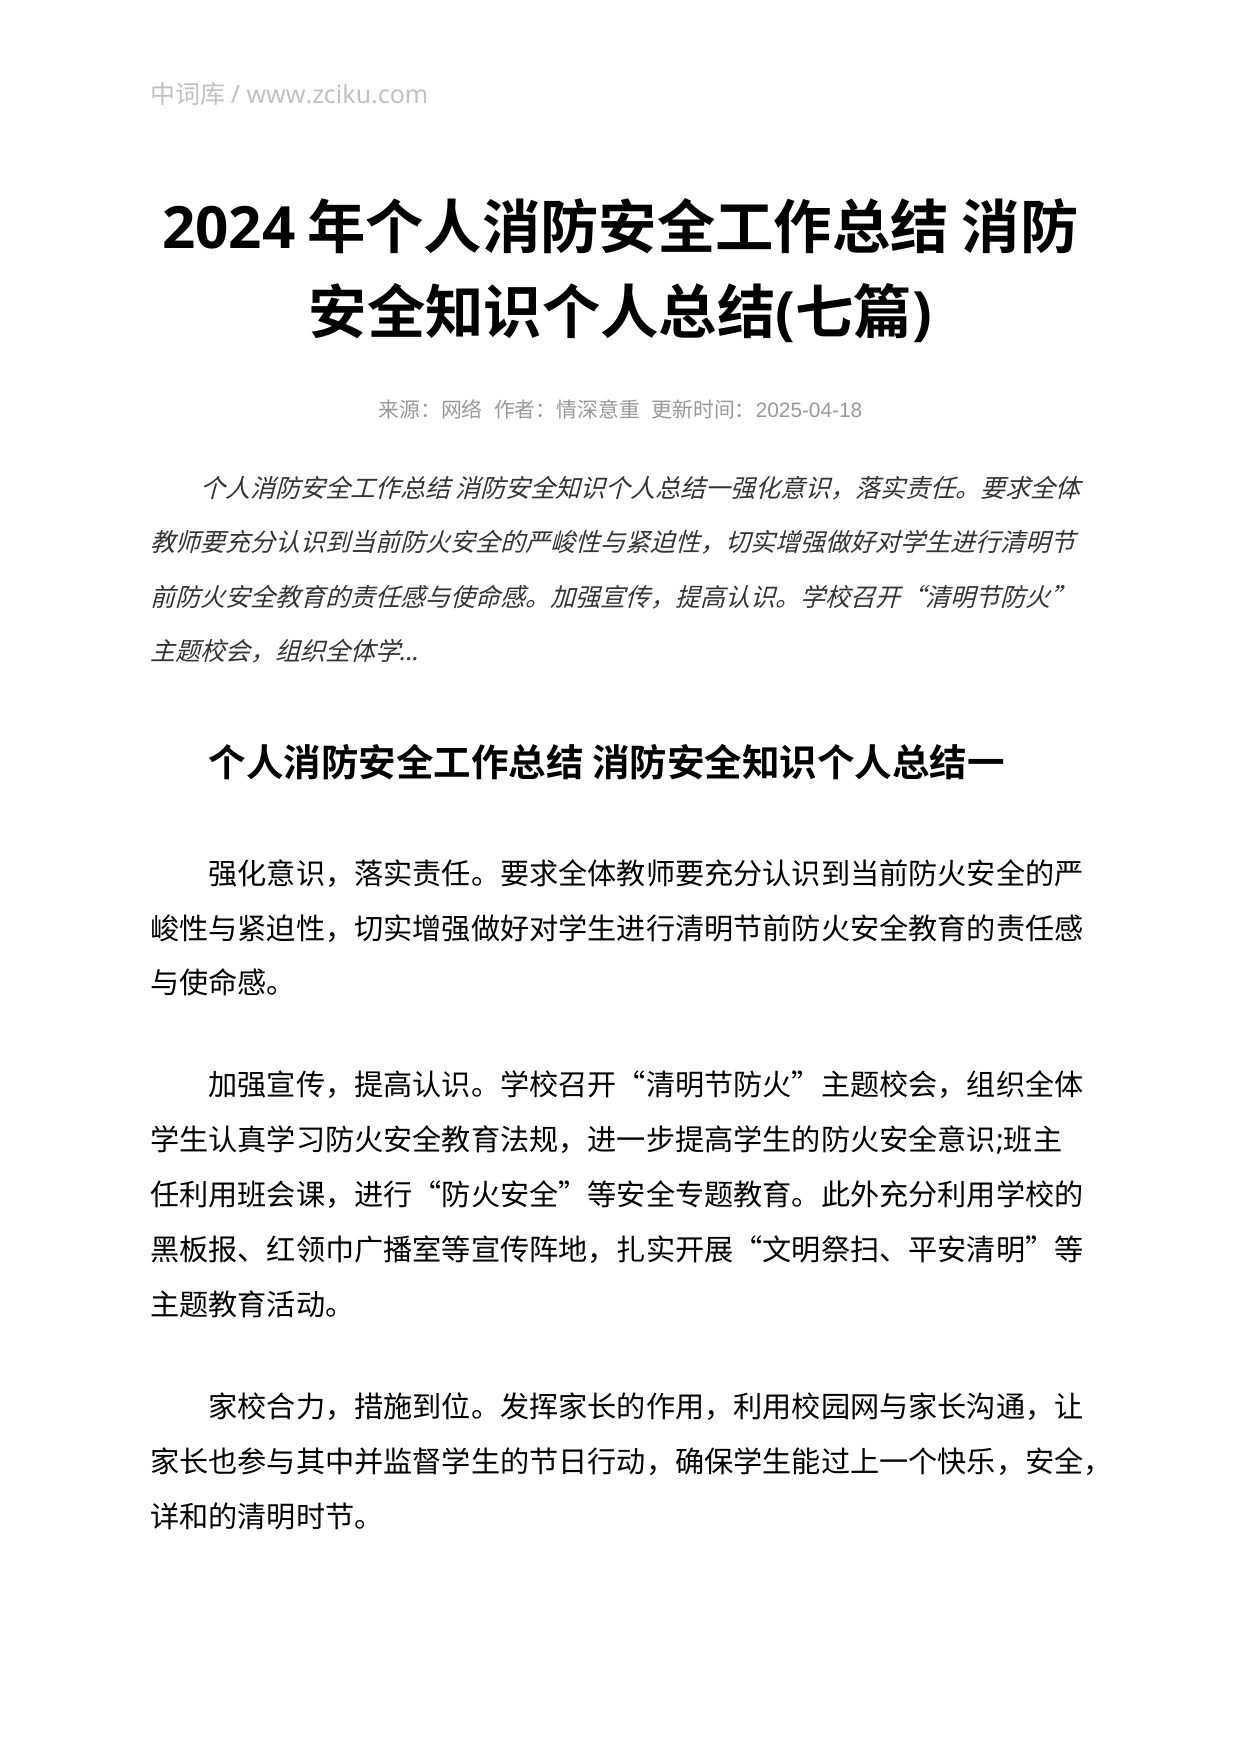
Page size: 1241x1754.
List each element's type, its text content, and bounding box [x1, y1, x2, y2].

text 个人消防安全工作总结 消防安全知识个人总结一强化意识，落实责任。要求全体教师要充分认识到当前防火安全的严峻性与紧迫性，切实增强做好对学生进行清明节前防火安全教育的责任感与使命感。加强宣传，提高认识。学校召开“清明节防火”主题校会，组织全体学... [150, 468, 1090, 668]
text 来源：网络 作者：情深意重 更新时间：2025-04-18 [150, 398, 1090, 422]
subtitle 2024年个人消防安全工作总结 消防安全知识个人总结(七篇) [150, 181, 1090, 351]
text 加强宣传，提高认识。学校召开“清明节防火”主题校会，组织全体学生认真学习防火安全教育法规，进一步提高学生的防火安全意识;班主任利用班会课，进行“防火安全”等安全专题教育。此外充分利用学校的黑板报、红领巾广播室等宣传阵地，扎实开展“文明祭扫、平安清明”等主题教育活动。 [150, 1062, 1090, 1324]
text 强化意识，落实责任。要求全体教师要充分认识到当前防火安全的严峻性与紧迫性，切实增强做好对学生进行清明节前防火安全教育的责任感与使命感。 [150, 850, 1090, 1002]
text 个人消防安全工作总结 消防安全知识个人总结一 [150, 733, 1090, 787]
text 家校合力，措施到位。发挥家长的作用，利用校园网与家长沟通，让家长也参与其中并监督学生的节日行动，确保学生能过上一个快乐，安全，详和的清明时节。 [150, 1383, 1090, 1535]
